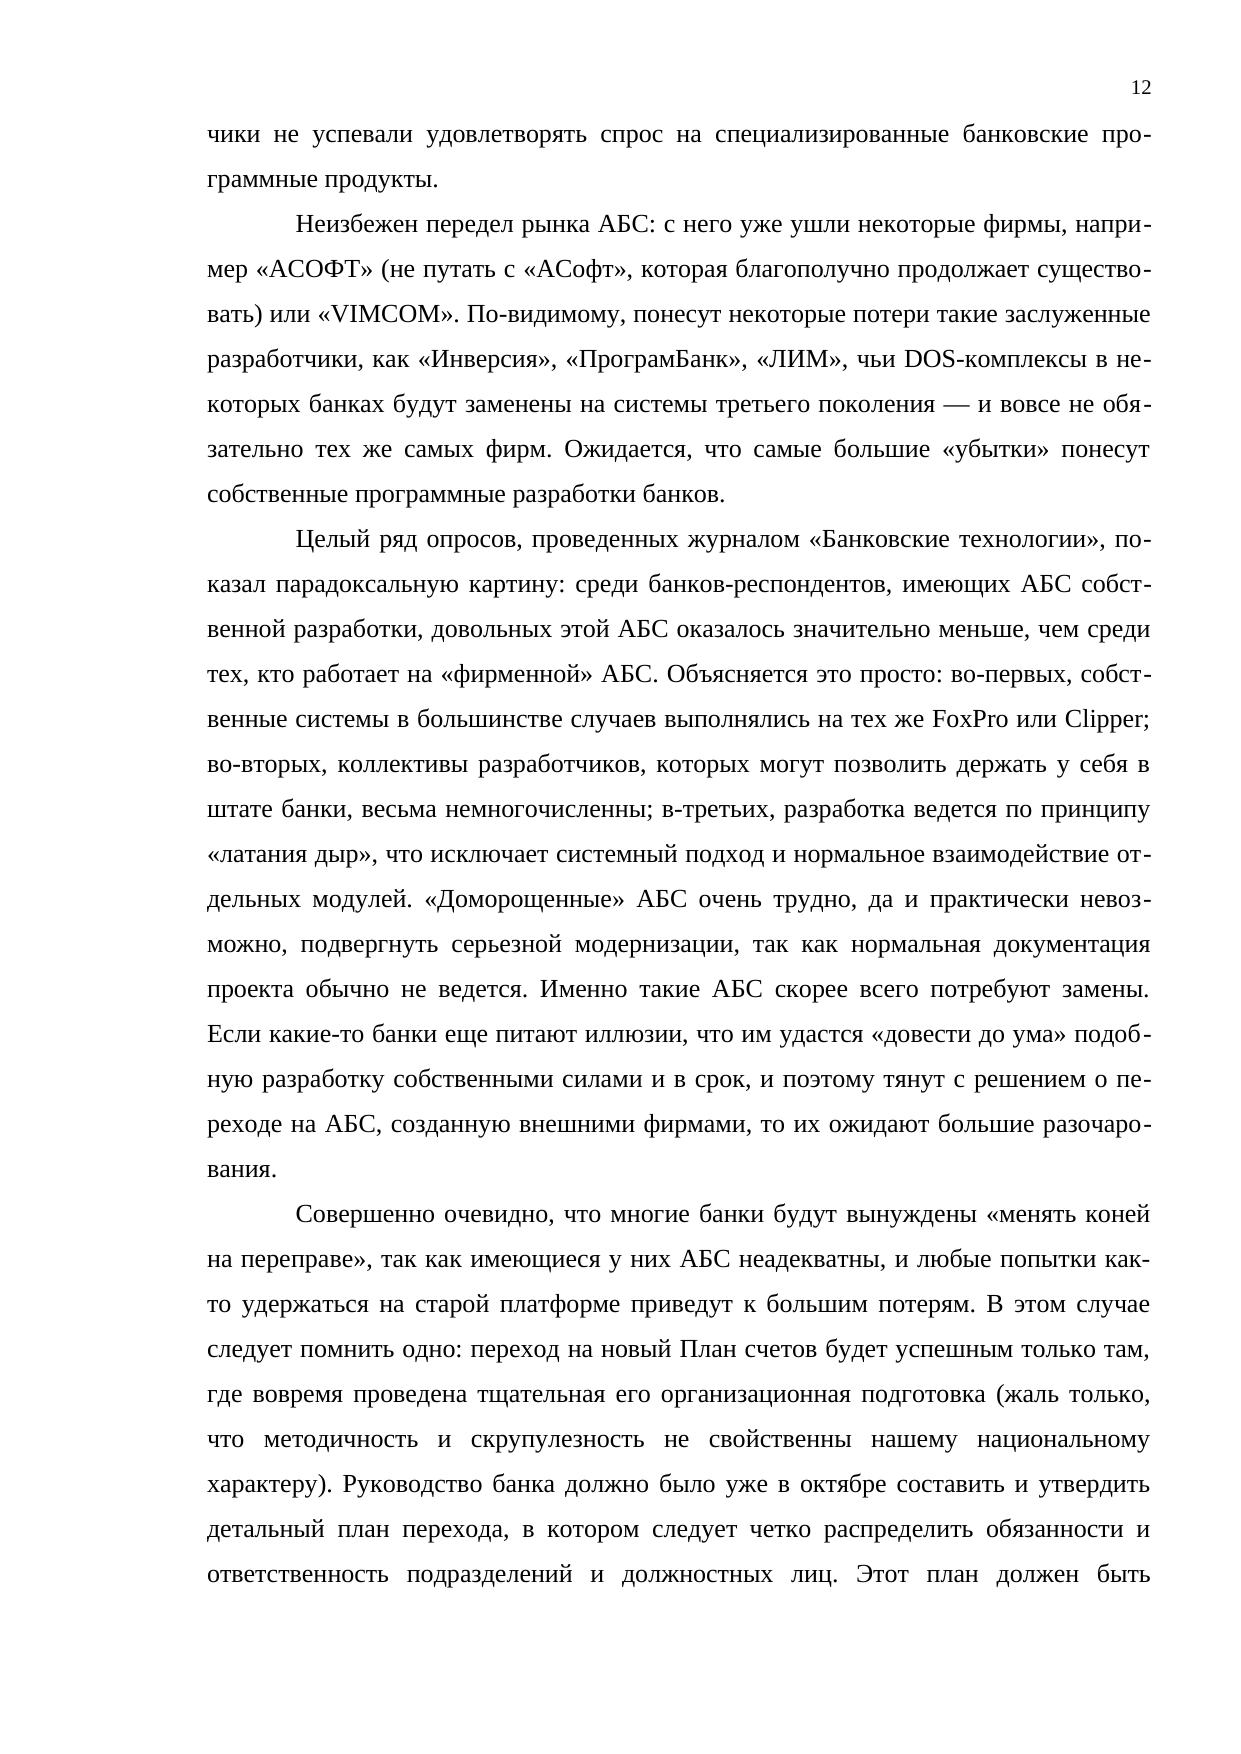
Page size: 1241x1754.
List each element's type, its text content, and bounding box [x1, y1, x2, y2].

text Неизбежен передел рынка АБС: с него уже ушли некоторые фирмы, например «АСОФТ» (не путать с «АСофт», которая благополучно продолжает существовать) или «VIMCOM». По-видимому, понесут некоторые потери такие заслуженные разработчики, как «Инверсия», «ПрограмБанк», «ЛИМ», чьи DOS-комплексы в некоторых банках будут заменены на системы третьего поколения — и вовсе не обязательно тех же самых фирм. Ожидается, что самые большие «убытки» понесут собственные программные разработки банков. [207, 208, 1152, 508]
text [207, 1198, 1152, 1588]
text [207, 118, 1152, 193]
text Целый ряд опросов, проведенных журналом «Банковские технологии», показал парадоксальную картину: среди банков-респондентов, имеющих АБС собственной разработки, довольных этой АБС оказалось значительно меньше, чем среди тех, кто работает на «фирменной» АБС. Объясняется это просто: во-первых, собственные системы в большинстве случаев выполнялись на тех же FoxPro или Clipper; во-вторых, коллективы разработчиков, которых могут позволить держать у себя в штате банки, весьма немногочисленны; в-третьих, разработка ведется по принципу «латания дыр», что исключает системный подход и нормальное взаимодействие отдельных модулей. «Доморощенные» АБС очень трудно, да и практически невозможно, подвергнуть серьезной модернизации, так как нормальная документация проекта обычно не ведется. Именно такие АБС скорее всего потребуют замены. Если какие-то банки еще питают иллюзии, что им удастся «довести до ума» подобную разработку собственными силами и в срок, и поэтому тянут с решением о переходе на АБС, созданную внешними фирмами, то их ожидают большие разочарования. [207, 523, 1152, 1183]
